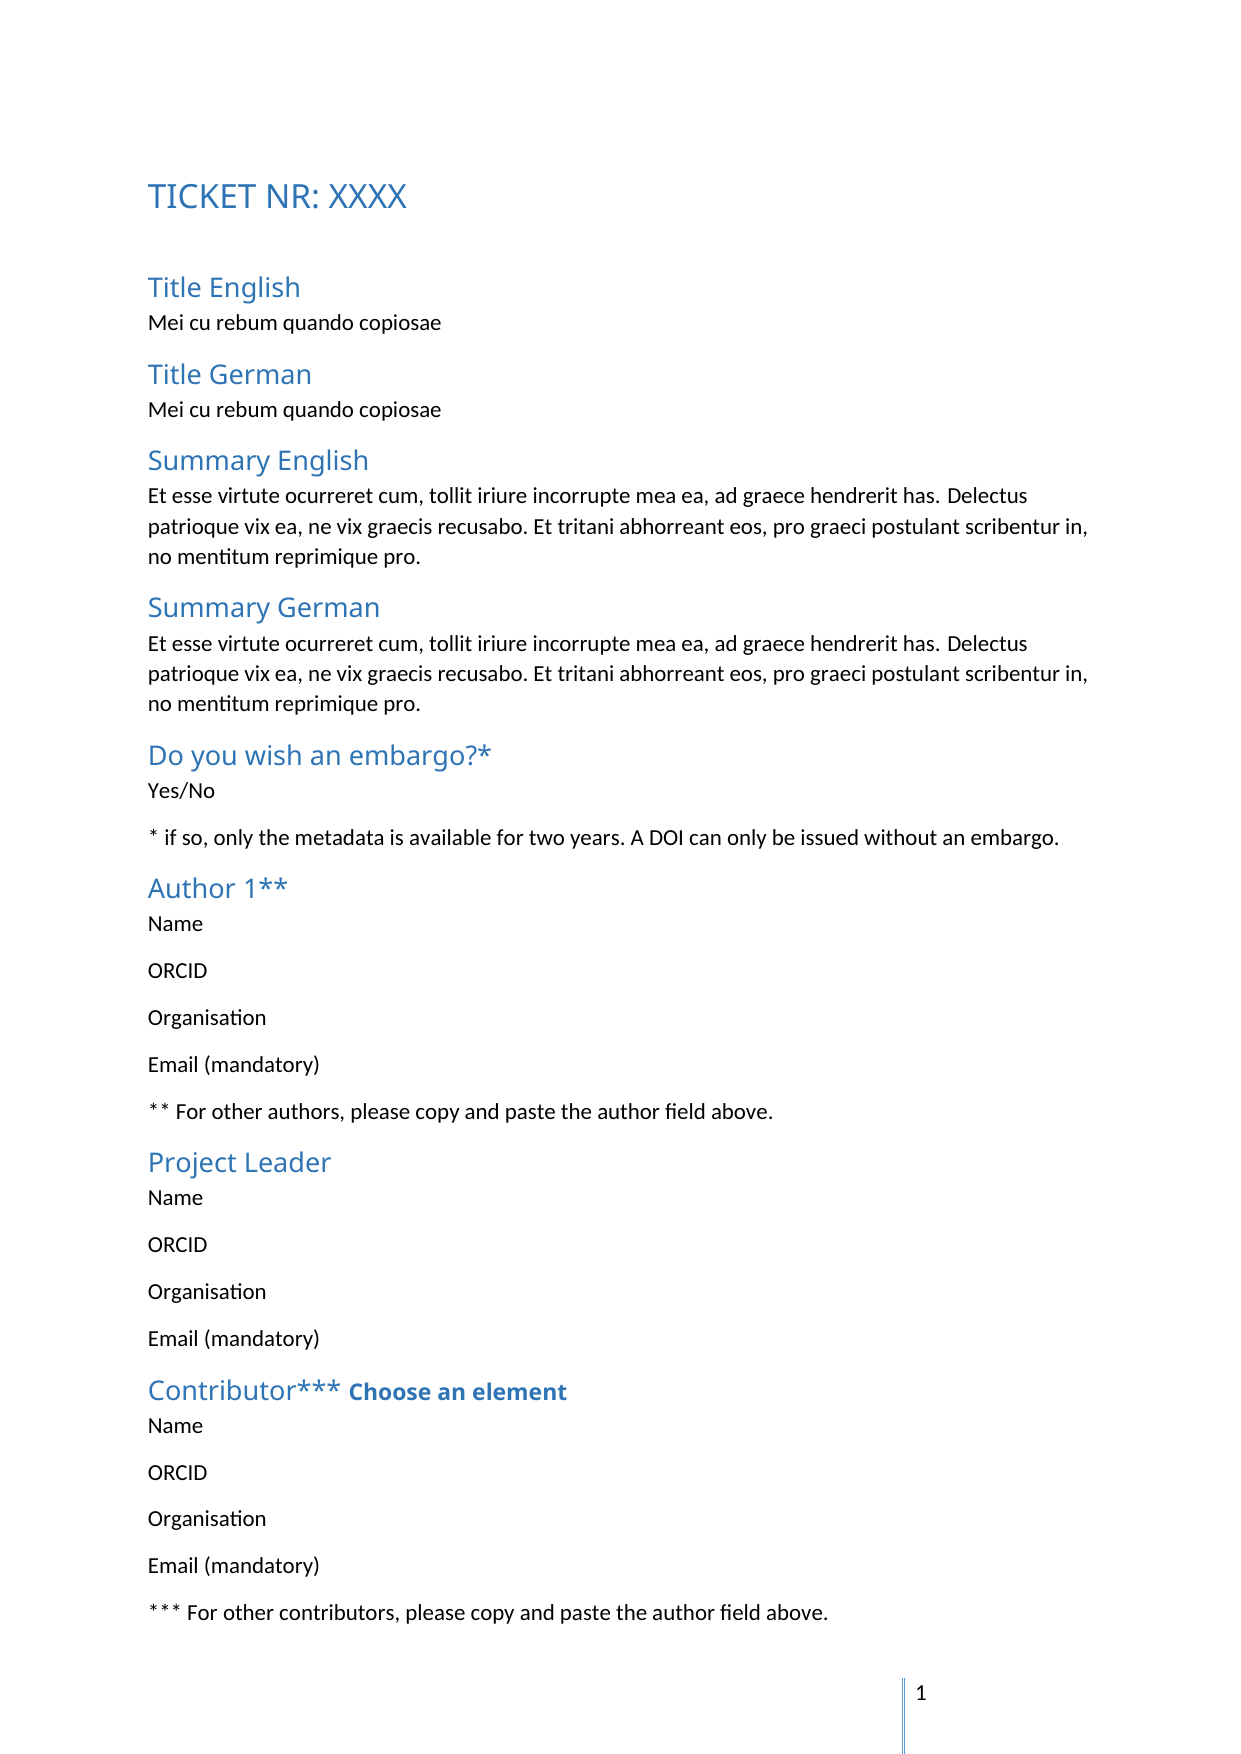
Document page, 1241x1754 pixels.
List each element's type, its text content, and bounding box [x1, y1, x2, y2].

subtitle Project Leader [148, 1144, 1093, 1181]
subtitle Contributor*** [148, 1371, 1093, 1408]
text ORCID [148, 956, 1093, 984]
text Et esse virtute ocurreret cum, tollit iriure incorrupte mea ea, ad graece hendrerit has. Delectus patrioque vix ea, ne vix graecis recusabo. Et tritani abhorreant eos, pro graeci postulant scribentur in, no mentitum reprimique pro. [148, 482, 1093, 570]
subtitle Do you wish an embargo?* [148, 736, 1093, 773]
text * if so, only the metadata is available for two years. A DOI can only be issued without an embargo. [148, 823, 1093, 851]
text Yes/No [148, 776, 1093, 804]
text Email (mandatory) [148, 1050, 1093, 1078]
text Email (mandatory) [148, 1324, 1093, 1352]
subtitle Summary German [148, 589, 1093, 626]
text ORCID [148, 1230, 1093, 1258]
text Organisation [148, 1277, 1093, 1305]
text ORCID [148, 1458, 1093, 1486]
text Mei cu rebum quando copiosae [148, 395, 1093, 423]
text Email (mandatory) [148, 1551, 1093, 1579]
text Mei cu rebum quando copiosae [148, 308, 1093, 336]
text Organisation [148, 1504, 1093, 1532]
subtitle Author 1** [148, 869, 1093, 906]
subtitle TICKET NR: XXXX [148, 173, 1093, 218]
text Et esse virtute ocurreret cum, tollit iriure incorrupte mea ea, ad graece hendrerit has. Delectus patrioque vix ea, ne vix graecis recusabo. Et tritani abhorreant eos, pro graeci postulant scribentur in, no mentitum reprimique pro. [148, 629, 1093, 717]
subtitle Title English [148, 268, 1093, 305]
subtitle Title German [148, 355, 1093, 392]
text Name [148, 909, 1093, 937]
text Name [148, 1411, 1093, 1439]
text *** For other contributors, please copy and paste the author field above. [148, 1598, 1093, 1626]
subtitle Summary English [148, 442, 1093, 479]
text Organisation [148, 1003, 1093, 1031]
text Name [148, 1183, 1093, 1211]
text ** For other authors, please copy and paste the author field above. [148, 1097, 1093, 1125]
